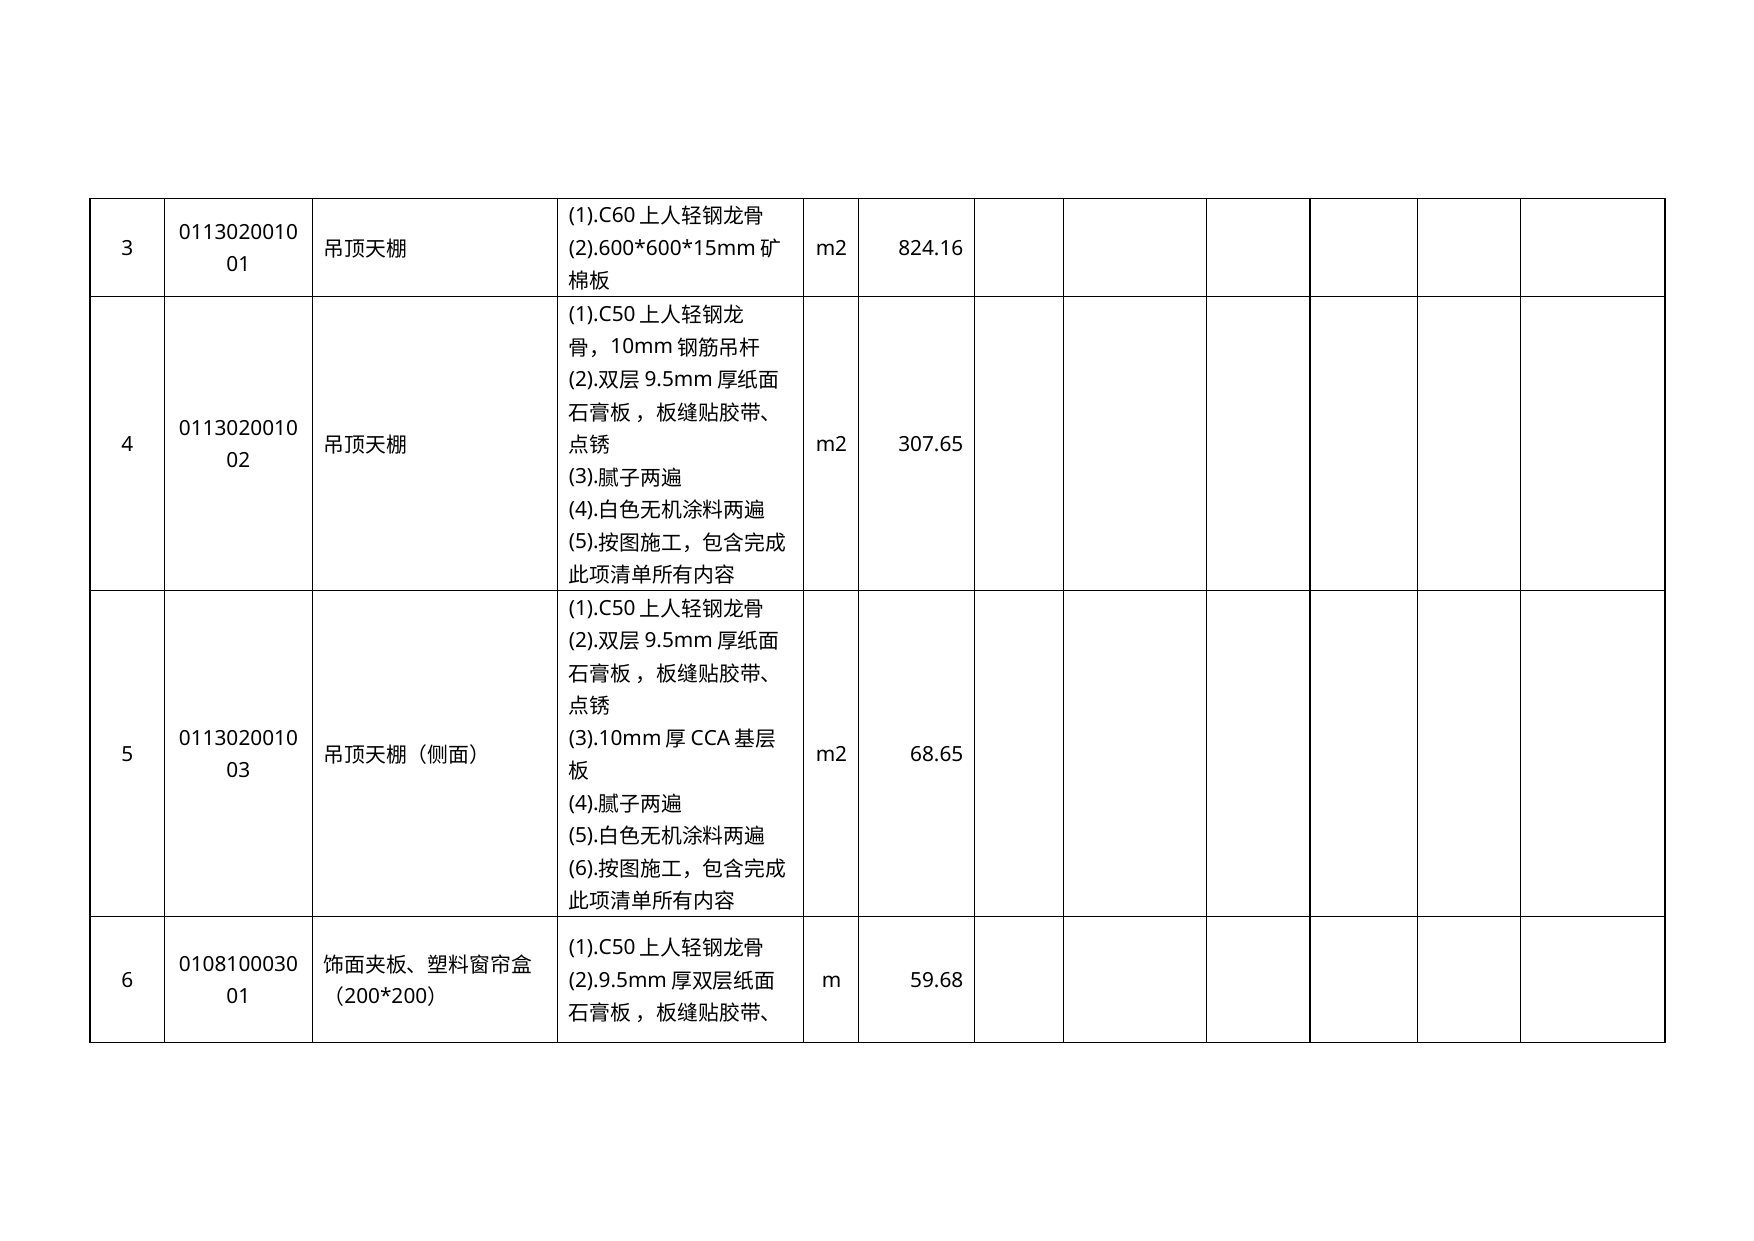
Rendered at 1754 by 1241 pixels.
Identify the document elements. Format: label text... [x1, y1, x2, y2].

table_cell [1521, 591, 1664, 916]
table_cell m2 [804, 199, 858, 296]
table_cell [1521, 297, 1664, 590]
table_cell 011302001001 [165, 199, 312, 296]
table_cell [975, 917, 1063, 1042]
table_cell 824.16 [859, 199, 974, 296]
table_cell 吊顶天棚 [313, 199, 557, 296]
table_cell 6 [91, 917, 164, 1042]
table_cell [975, 199, 1063, 296]
table_cell [1064, 297, 1206, 590]
table_cell 3 [91, 199, 164, 296]
table_cell [1207, 591, 1309, 916]
table_cell m [804, 917, 858, 1042]
table_cell [1064, 917, 1206, 1042]
table_cell (1).C50上人轻钢龙骨 (2).双层9.5mm厚纸面石膏板 ，板缝贴胶带、点锈 (3).10mm厚CCA基层板 (4).腻子两遍 (5).白色无机涂料两遍 (6).按图施工，包含完成此项清单所有内容 [558, 591, 803, 916]
table_cell [1521, 199, 1664, 296]
table_cell [1418, 917, 1520, 1042]
table_cell [1311, 297, 1417, 590]
table_cell [1064, 591, 1206, 916]
table_cell [1418, 297, 1520, 590]
table_cell [975, 297, 1063, 590]
table_cell [1521, 917, 1664, 1042]
table_cell m2 [804, 297, 858, 590]
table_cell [558, 917, 803, 1042]
table_cell (1).C50上人轻钢龙骨，10mm钢筋吊杆 (2).双层9.5mm厚纸面石膏板 ，板缝贴胶带、点锈 (3).腻子两遍 (4).白色无机涂料两遍 (5).按图施工，包含完成此项清单所有内容 [558, 297, 803, 590]
table_cell 5 [91, 591, 164, 916]
table_cell 吊顶天棚 [313, 297, 557, 590]
table_cell 011302001002 [165, 297, 312, 590]
table_cell [975, 591, 1063, 916]
table_cell [1311, 199, 1417, 296]
table_cell [1207, 917, 1309, 1042]
table_cell 307.65 [859, 297, 974, 590]
table_cell 吊顶天棚（侧面） [313, 591, 557, 916]
table_cell 59.68 [859, 917, 974, 1042]
table_cell m2 [804, 591, 858, 916]
table_cell [1064, 199, 1206, 296]
table_cell [1207, 297, 1309, 590]
table_cell (1).C60上人轻钢龙骨 (2).600*600*15mm矿棉板 [558, 199, 803, 296]
table_cell 饰面夹板、塑料窗帘盒（200*200） [313, 917, 557, 1042]
table_cell 4 [91, 297, 164, 590]
table_cell [1418, 591, 1520, 916]
table_cell 010810003001 [165, 917, 312, 1042]
table_cell [1418, 199, 1520, 296]
table_cell 011302001003 [165, 591, 312, 916]
table_cell 68.65 [859, 591, 974, 916]
table_cell [1311, 591, 1417, 916]
table_cell [1207, 199, 1309, 296]
table_cell [1311, 917, 1417, 1042]
